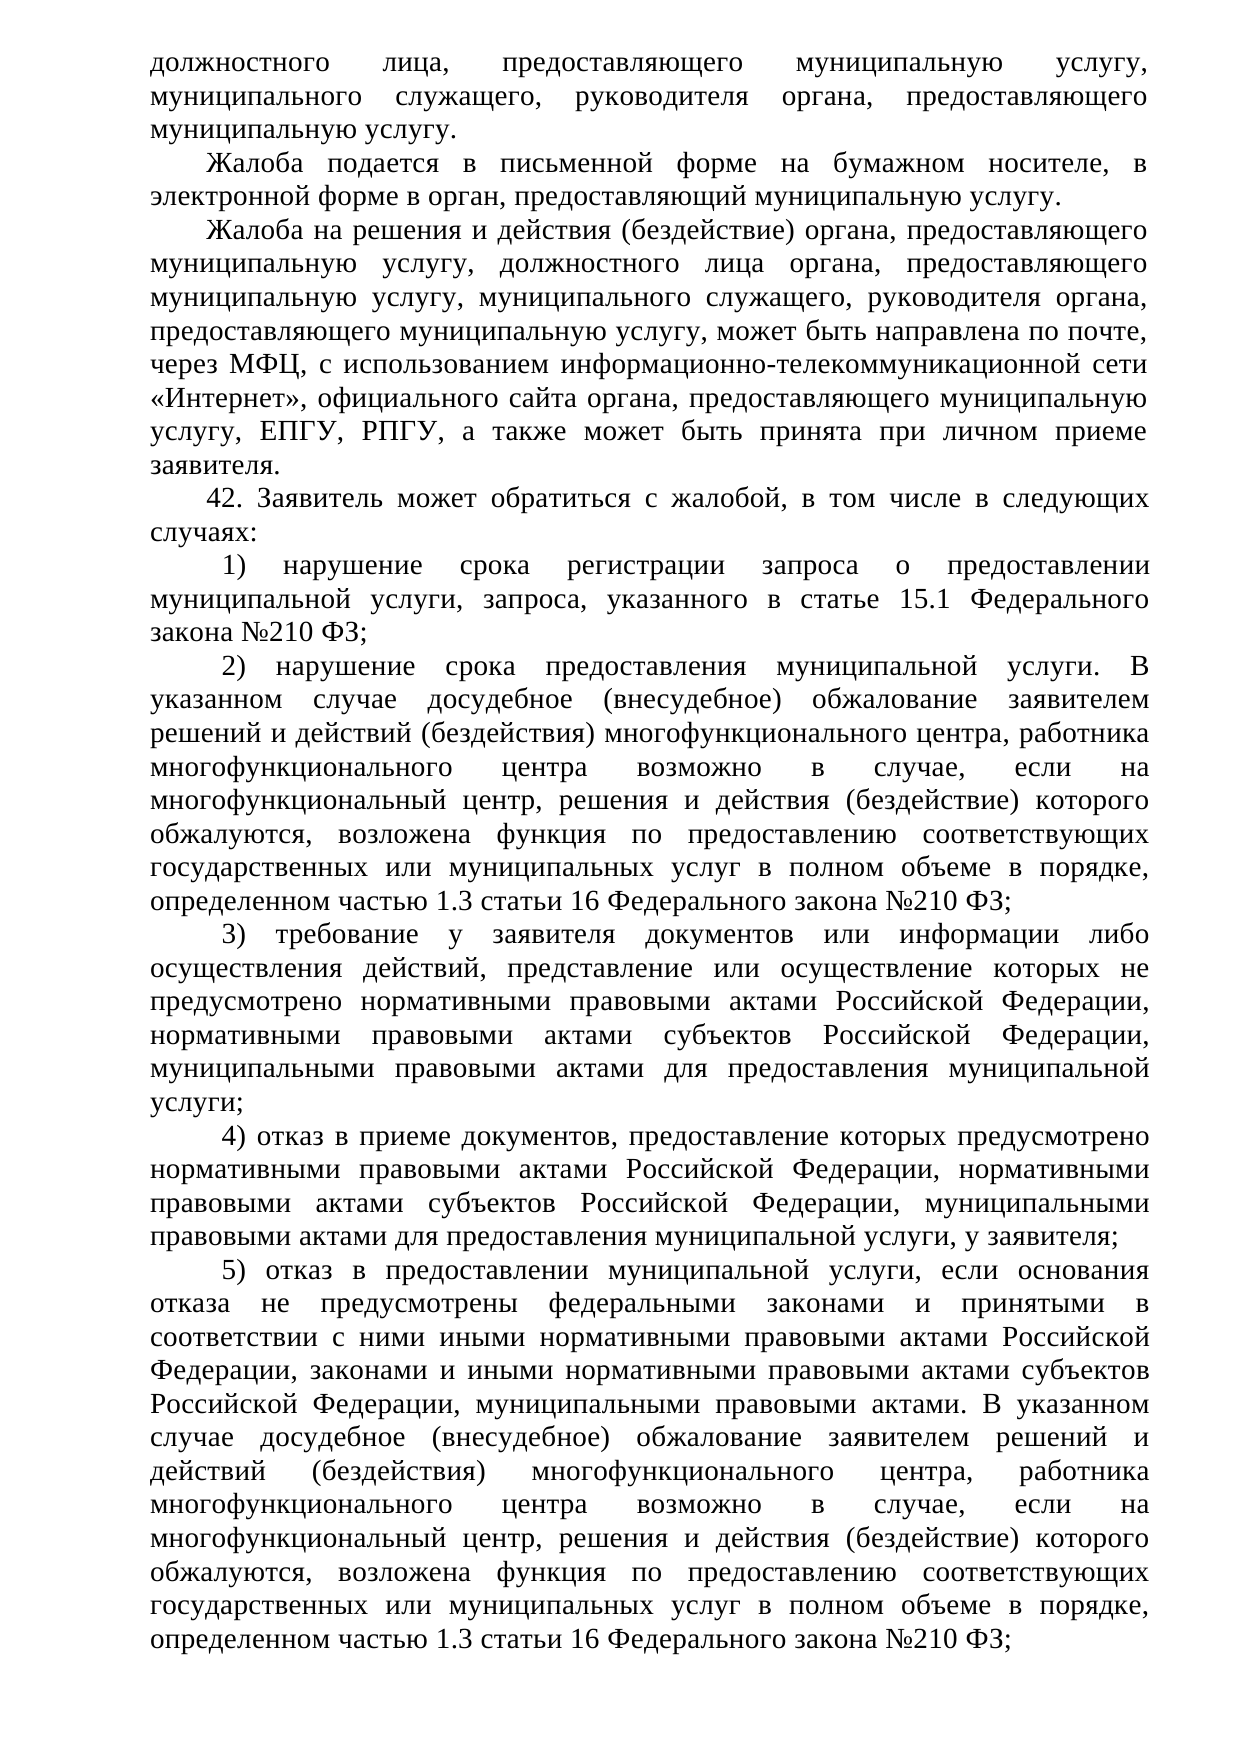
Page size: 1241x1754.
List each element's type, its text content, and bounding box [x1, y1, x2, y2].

text 1) нарушение срока регистрации запроса о предоставлении муниципальной услуги, запроса, указанного в статье 15.1 Федерального закона №210 ФЗ; [150, 547, 1151, 648]
text Жалоба на решения и действия (бездействие) органа, предоставляющего муниципальную услугу, должностного лица органа, предоставляющего муниципальную услугу, муниципального служащего, руководителя органа, предоставляющего муниципальную услугу, может быть направлена по почте, через МФЦ, с использованием информационно-телекоммуникационной сети «Интернет», официального сайта органа, предоставляющего муниципальную услугу, ЕПГУ, РПГУ, а также может быть принята при личном приеме заявителя. [150, 212, 1149, 480]
text 5) отказ в предоставлении муниципальной услуги, если основания отказа не предусмотрены федеральными законами и принятыми в соответствии с ними иными нормативными правовыми актами Российской Федерации, законами и иными нормативными правовыми актами субъектов Российской Федерации, муниципальными правовыми актами. В указанном случае досудебное (внесудебное) обжалование заявителем решений и действий (бездействия) многофункционального центра, работника многофункционального центра возможно в случае, если на многофункциональный центр, решения и действия (бездействие) которого обжалуются, возложена функция по предоставлению соответствующих государственных или муниципальных услуг в полном объеме в порядке, определенном частью 1.3 статьи 16 Федерального закона №210 ФЗ; [150, 1252, 1151, 1654]
text 4) отказ в приеме документов, предоставление которых предусмотрено нормативными правовыми актами Российской Федерации, нормативными правовыми актами субъектов Российской Федерации, муниципальными правовыми актами для предоставления муниципальной услуги, у заявителя; [150, 1118, 1151, 1252]
text 3) требование у заявителя документов или информации либо осуществления действий, представление или осуществление которых не предусмотрено нормативными правовыми актами Российской Федерации, нормативными правовыми актами субъектов Российской Федерации, муниципальными правовыми актами для предоставления муниципальной услуги; [150, 916, 1151, 1118]
text 42. Заявитель может обратиться с жалобой, в том числе в следующих случаях: [150, 480, 1151, 547]
text 2) нарушение срока предоставления муниципальной услуги. В указанном случае досудебное (внесудебное) обжалование заявителем решений и действий (бездействия) многофункционального центра, работника многофункционального центра возможно в случае, если на многофункциональный центр, решения и действия (бездействие) которого обжалуются, возложена функция по предоставлению соответствующих государственных или муниципальных услуг в полном объеме в порядке, определенном частью 1.3 статьи 16 Федерального закона №210 ФЗ; [150, 648, 1151, 916]
text Жалоба подается в письменной форме на бумажном носителе, в электронной форме в орган, предоставляющий муниципальную услугу. [150, 145, 1149, 212]
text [150, 44, 1149, 145]
